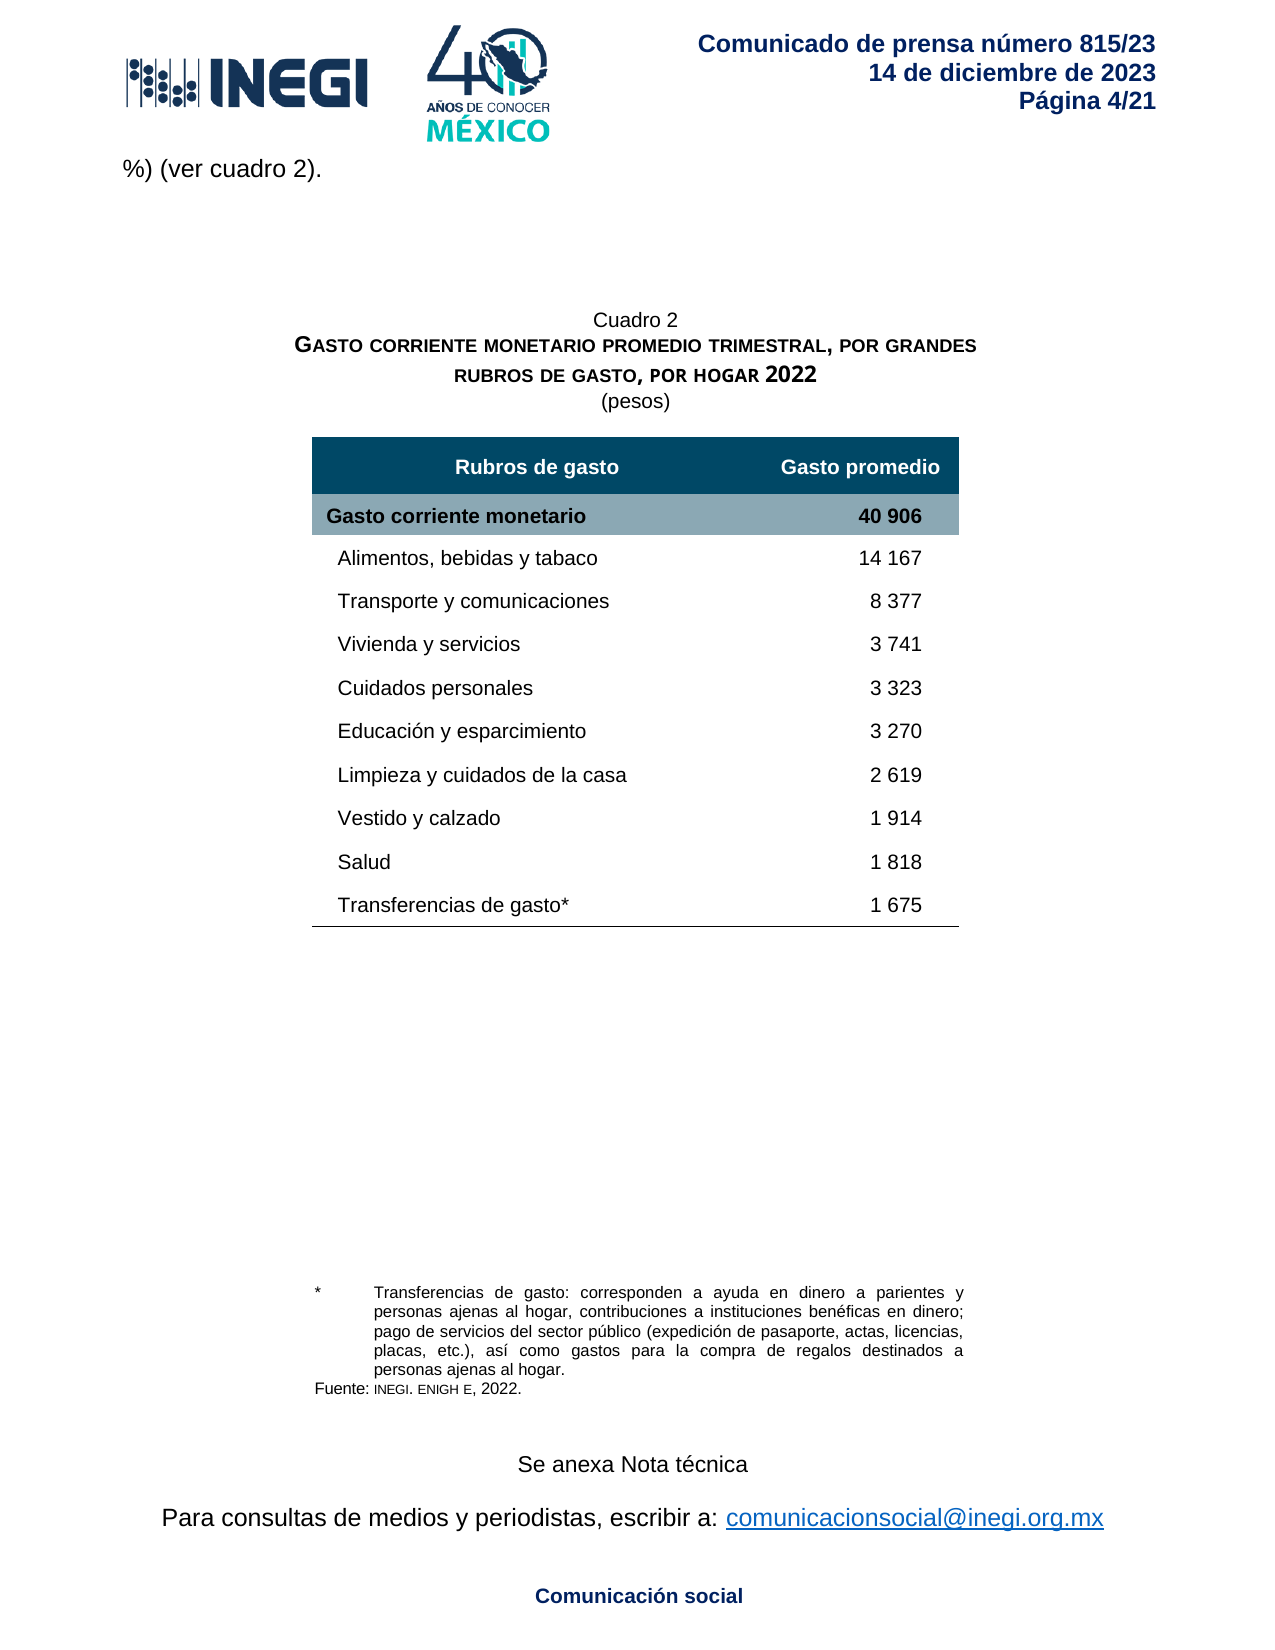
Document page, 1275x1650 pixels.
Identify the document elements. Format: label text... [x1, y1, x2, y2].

table_cell Limpieza y cuidados de la casa [312, 752, 762, 796]
table_cell 3 323 [762, 665, 959, 709]
table_cell Alimentos, bebidas y tabaco [312, 535, 762, 578]
table_cell 1 818 [762, 839, 959, 882]
table_cell 2 619 [762, 752, 959, 796]
table_cell 14 167 [762, 535, 959, 578]
table_cell Educación y esparcimiento [312, 709, 762, 752]
text Se anexa Nota técnica [108, 1451, 1158, 1477]
text rubros de gasto, por hogar 2022 [167, 358, 1104, 389]
table_cell 40 906 [762, 494, 959, 535]
text (pesos) [167, 389, 1104, 413]
text Para consultas de medios y periodistas, escribir a: comunicacionsocial@inegi.org.mx [108, 1503, 1158, 1532]
table_cell Salud [312, 839, 762, 882]
table_cell Gasto corriente monetario [312, 494, 762, 535]
table_cell 3 741 [762, 622, 959, 665]
table_cell 8 377 [762, 578, 959, 622]
table_cell Transferencias de gasto* [312, 883, 762, 926]
picture [106, 16, 559, 148]
table_header Gasto promedio [762, 437, 959, 494]
table_cell Vivienda y servicios [312, 622, 762, 665]
table_cell 3 270 [762, 709, 959, 752]
table_cell Vestido y calzado [312, 796, 762, 839]
table_cell 1 914 [762, 796, 959, 839]
text * Transferencias de gasto: corresponden a ayuda en dinero a parientes y personas ajenas al hogar, contribuciones a instituciones benéficas en dinero; pago de servicios del sector público (expedición de pasaporte, actas, licencias, placas, etc.), así como gastos para la compra de regalos destinados a personas ajenas al hogar. [314, 1283, 964, 1379]
table_header Rubros de gasto [312, 437, 762, 494]
text Fuente: inegi. enigh e, 2022. [314, 1379, 964, 1398]
table_cell 1 675 [762, 883, 959, 926]
text Gasto corriente monetario promedio trimestral, por grandes [167, 331, 1104, 358]
table_cell Cuidados personales [312, 665, 762, 709]
table_cell Transporte y comunicaciones [312, 578, 762, 622]
text Cuadro 2 [167, 307, 1104, 331]
